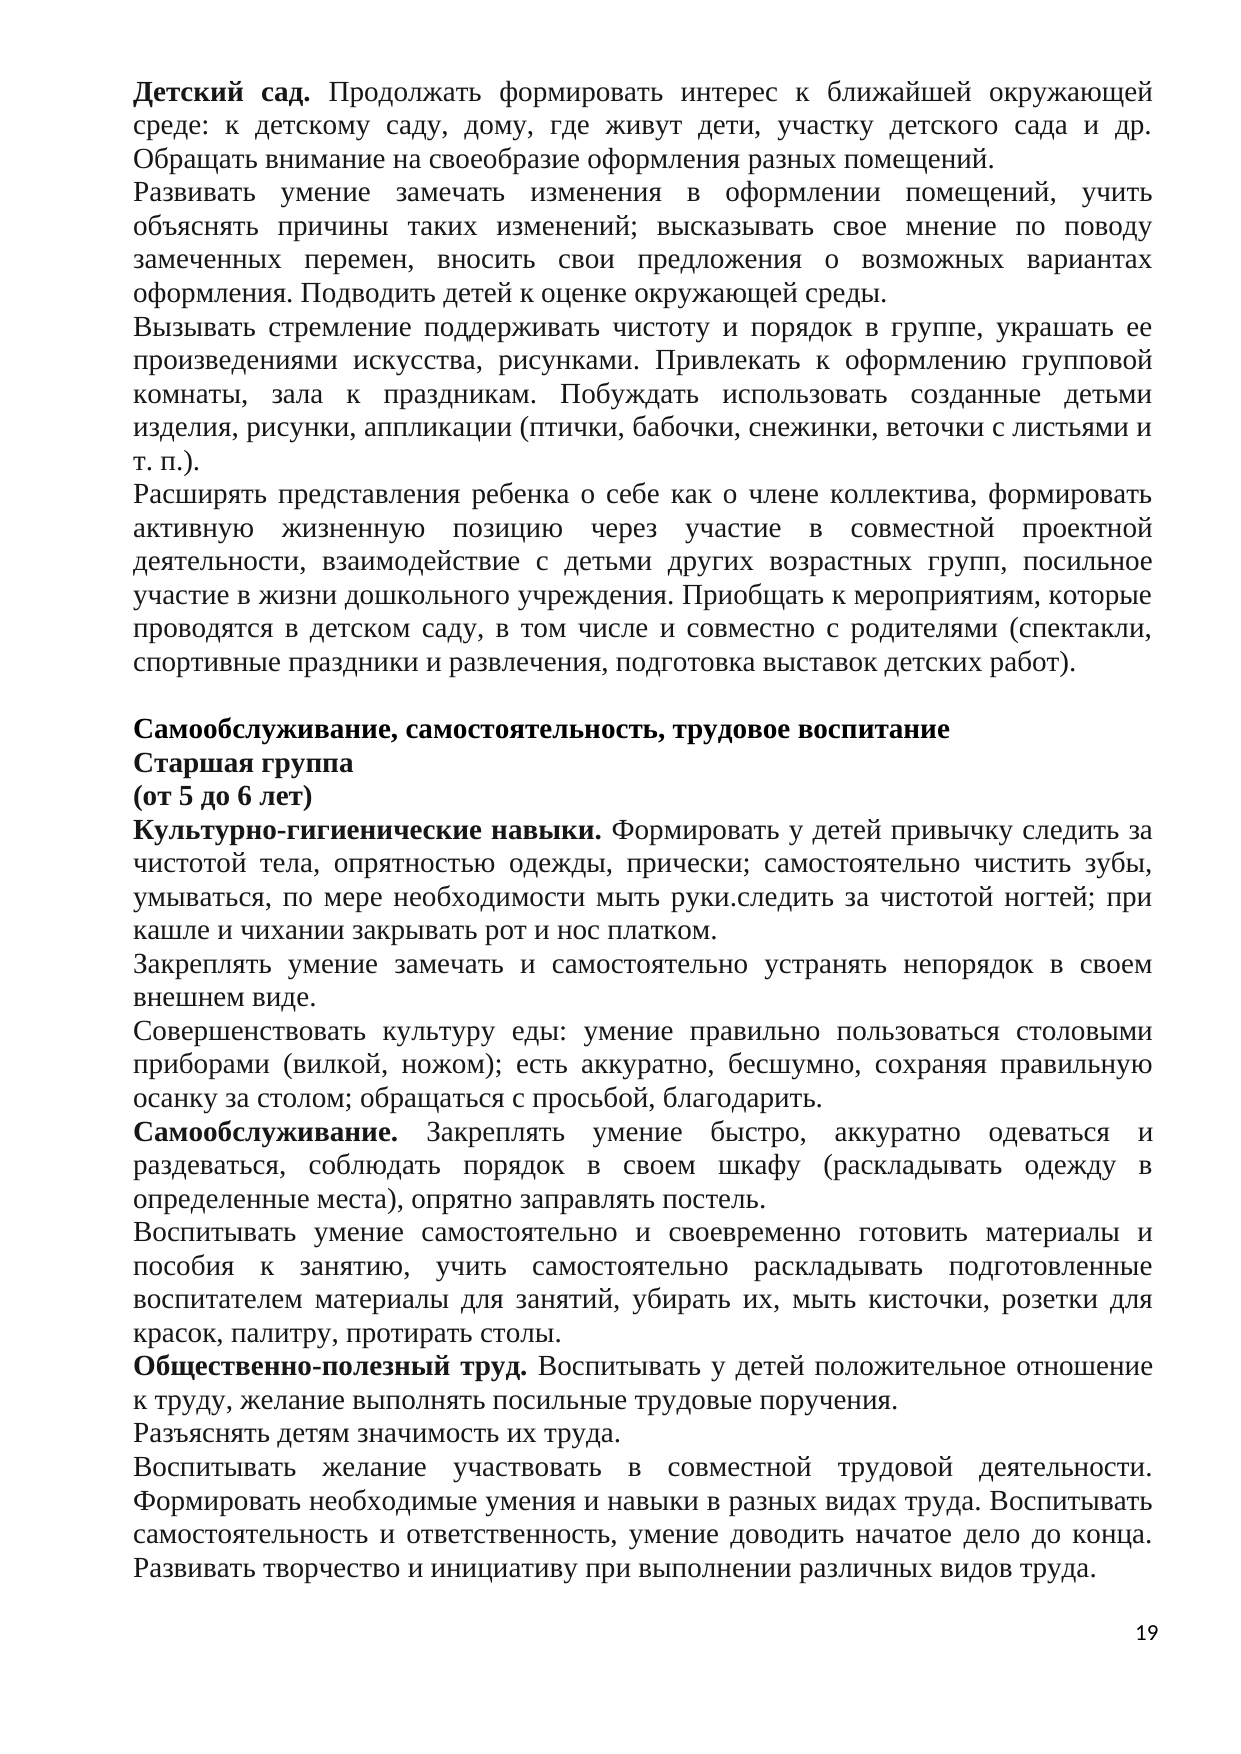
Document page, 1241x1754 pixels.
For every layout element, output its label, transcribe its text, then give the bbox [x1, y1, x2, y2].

text Закреплять умение замечать и самостоятельно устранять непорядок в своем внешнем виде. [133, 946, 1153, 1013]
text Культурно-гигиенические навыки. Формировать у детей привычку следить за чистотой тела, опрятностью одежды, прически; самостоятельно чистить зубы, умываться, по мере необходимости мыть руки.следить за чистотой ногтей; при кашле и чихании закрывать рот и нос платком. [133, 812, 1153, 946]
text Разъяснять детям значимость их труда. [133, 1416, 1153, 1449]
text Воспитывать желание участвовать в совместной трудовой деятельности. Формировать необходимые умения и навыки в разных видах труда. Воспитывать самостоятельность и ответственность, умение доводить начатое дело до конца. Развивать творчество и инициативу при выполнении различных видов труда. [133, 1449, 1153, 1583]
text Совершенствовать культуру еды: умение правильно пользоваться столовыми приборами (вилкой, ножом); есть аккуратно, бесшумно, сохраняя правильную осанку за столом; обращаться с просьбой, благодарить. [133, 1013, 1153, 1114]
text Самообслуживание. Закреплять умение быстро, аккуратно одеваться и раздеваться, соблюдать порядок в своем шкафу (раскладывать одежду в определенные места), опрятно заправлять постель. [133, 1114, 1153, 1214]
text Общественно-полезный труд. Воспитывать у детей положительное отношение к труду, желание выполнять посильные трудовые поручения. [133, 1348, 1153, 1416]
text Старшая группа [133, 745, 1128, 778]
text Самообслуживание, самостоятельность, трудовое воспитание [133, 711, 1158, 745]
text (от 5 до 6 лет) [133, 778, 1128, 812]
text Вызывать стремление поддерживать чистоту и порядок в группе, украшать ее произведениями искусства, рисунками. Привлекать к оформлению групповой комнаты, зала к праздникам. Побуждать использовать созданные детьми изделия, рисунки, аппликации (птички, бабочки, снежинки, веточки с листьями и т. п.). [133, 309, 1153, 476]
text Детский сад. Продолжать формировать интерес к ближайшей окружающей среде: к детскому саду, дому, где живут дети, участку детского сада и др. Обращать внимание на своеобразие оформления разных помещений. [133, 74, 1153, 174]
text Расширять представления ребенка о себе как о члене коллектива, формировать активную жизненную позицию через участие в совместной проектной деятельности, взаимодействие с детьми других возрастных групп, посильное участие в жизни дошкольного учреждения. Приобщать к мероприятиям, которые проводятся в детском саду, в том числе и совместно с родителями (спектакли, спортивные праздники и развлечения, подготовка выставок детских работ). [133, 476, 1153, 678]
text Воспитывать умение самостоятельно и своевременно готовить материалы и пособия к занятию, учить самостоятельно раскладывать подготовленные воспитателем материалы для занятий, убирать их, мыть кисточки, розетки для красок, палитру, протирать столы. [133, 1214, 1153, 1348]
text Развивать умение замечать изменения в оформлении помещений, учить объяснять причины таких изменений; высказывать свое мнение по поводу замеченных перемен, вносить свои предложения о возможных вариантах оформления. Подводить детей к оценке окружающей среды. [133, 174, 1153, 309]
